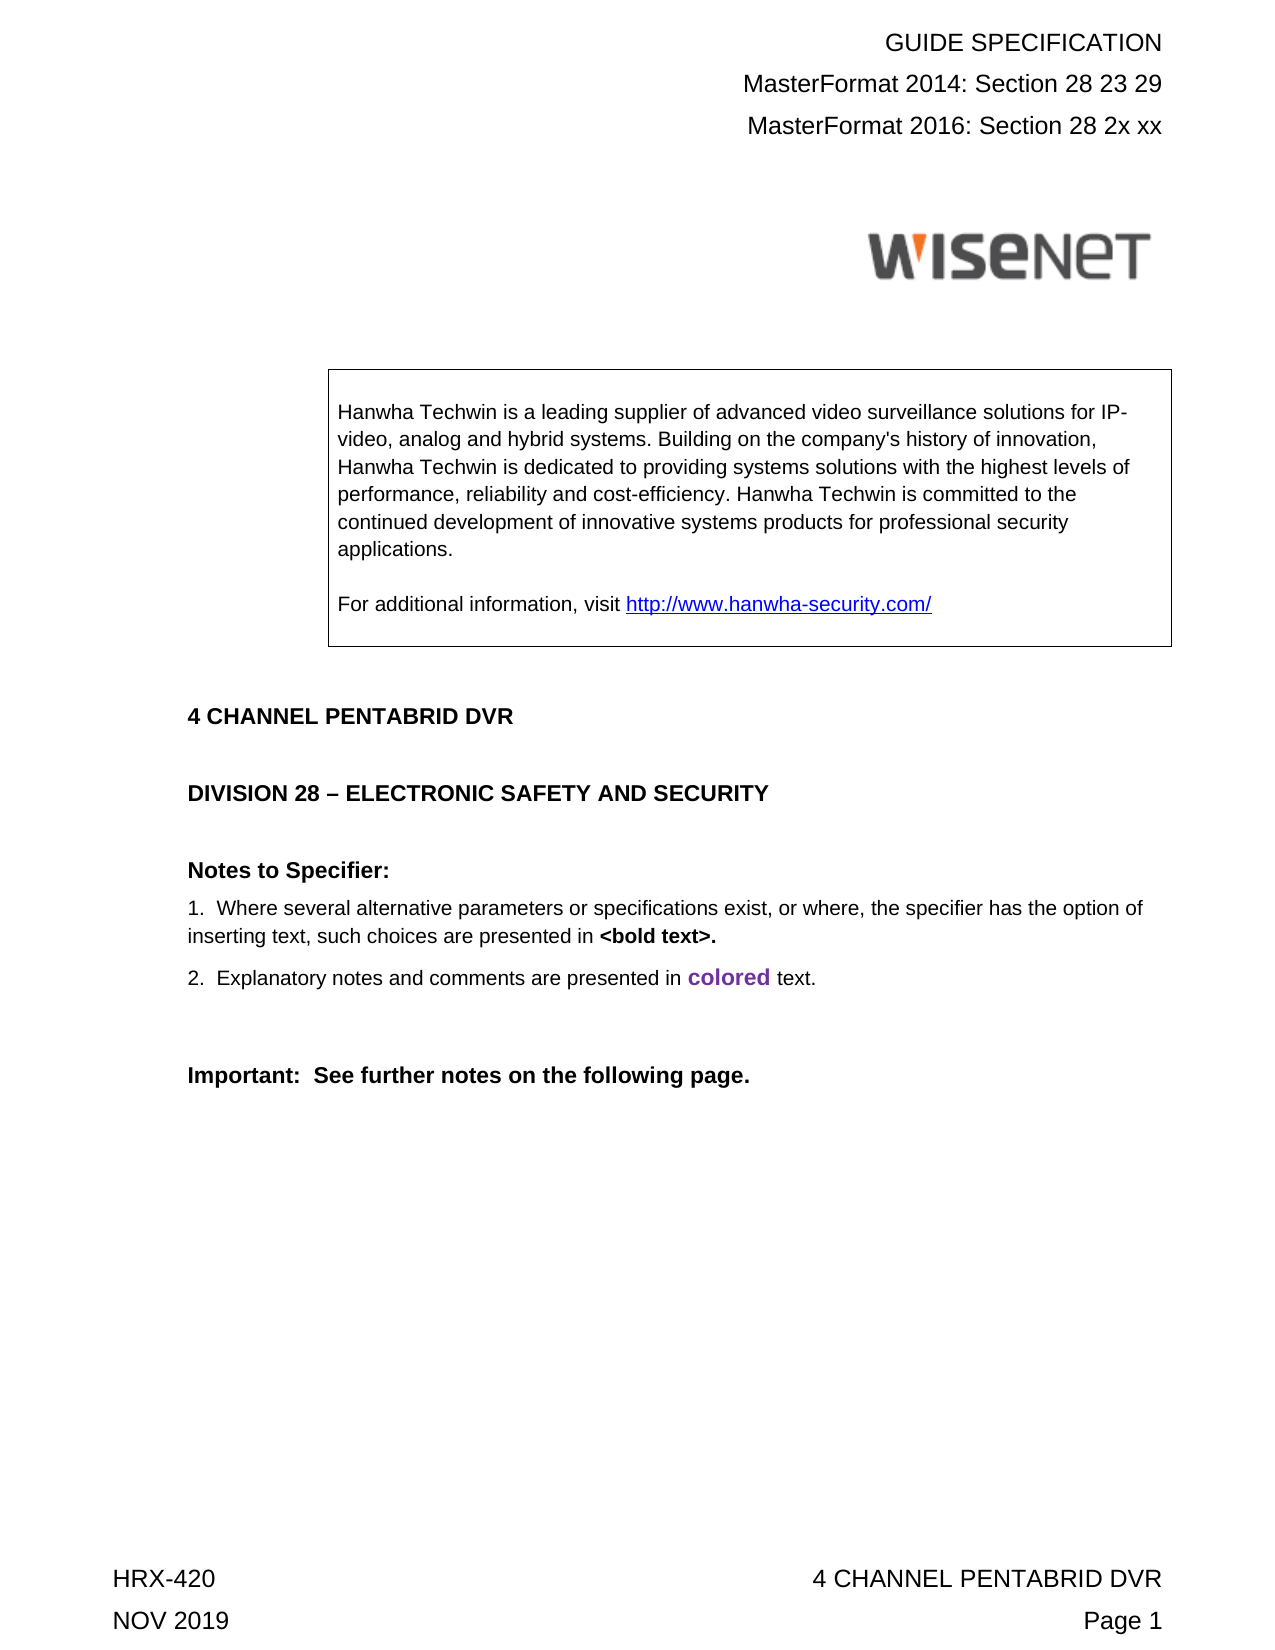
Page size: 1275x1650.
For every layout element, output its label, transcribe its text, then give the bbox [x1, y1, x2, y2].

text Important: See further notes on the following page. [187, 1062, 1162, 1088]
text DIVISION 28 – ELECTRONIC SAFETY AND SECURITY [112, 780, 1162, 806]
text For additional information, visit http://www.hanwha-security.com/ [329, 589, 1171, 616]
text 4 CHANNEL PENTABRID DVR [112, 703, 1162, 729]
text 1. Where several alternative parameters or specifications exist, or where, the specifier has the option of inserting text, such choices are presented in <bold text>. [187, 896, 1162, 948]
picture [859, 217, 1163, 296]
text Notes to Specifier: [112, 857, 1162, 884]
text 2. Explanatory notes and comments are presented in colored text. [187, 964, 1162, 990]
text Hanwha Techwin is a leading supplier of advanced video surveillance solutions for IP-video, analog and hybrid systems. Building on the company's history of innovation, Hanwha Techwin is dedicated to providing systems solutions with the highest levels of performance, reliability and cost-efficiency. Hanwha Techwin is committed to the continued development of innovative systems products for professional security applications. [329, 396, 1171, 561]
